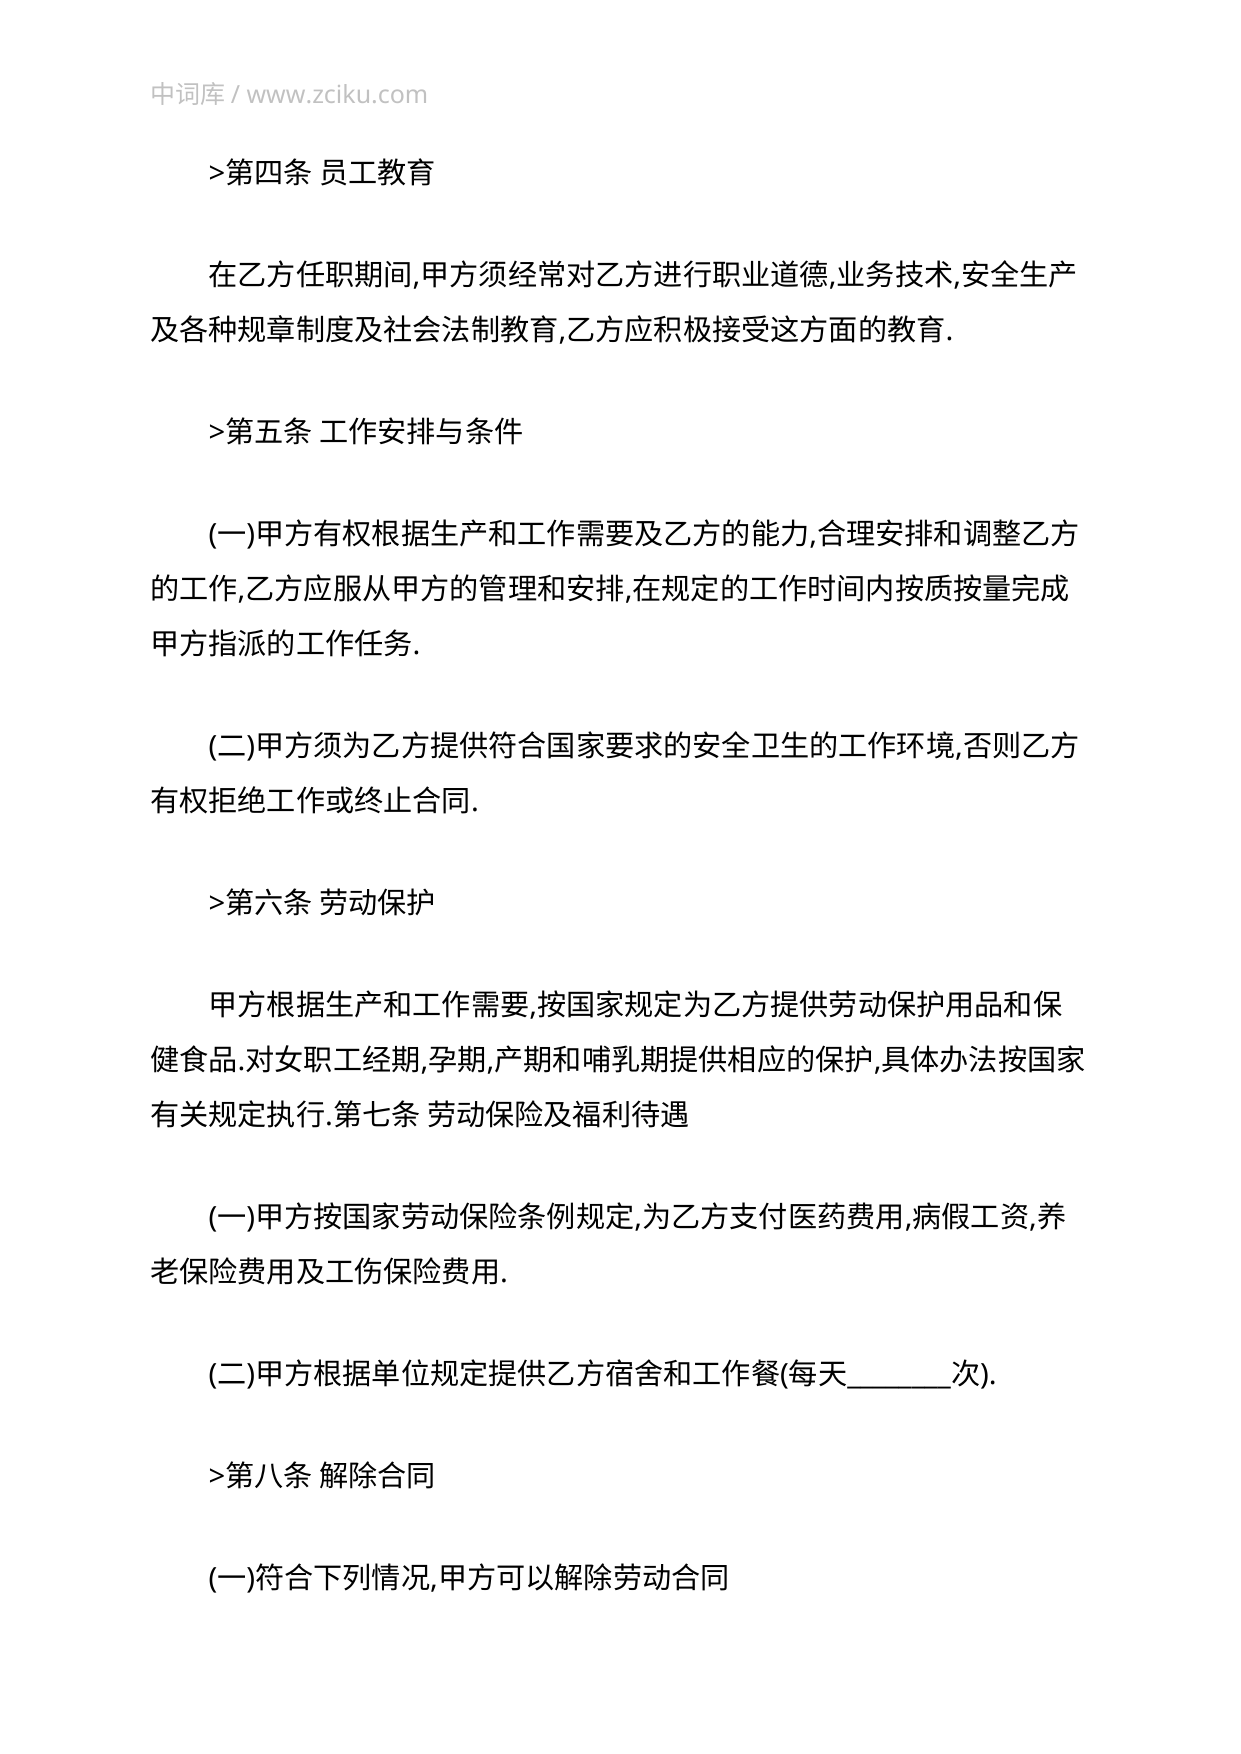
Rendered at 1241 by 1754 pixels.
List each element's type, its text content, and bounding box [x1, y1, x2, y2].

text >第六条 劳动保护 [150, 880, 1090, 922]
text >第八条 解除合同 [150, 1453, 1090, 1495]
text 在乙方任职期间,甲方须经常对乙方进行职业道德,业务技术,安全生产及各种规章制度及社会法制教育,乙方应积极接受这方面的教育. [150, 252, 1090, 349]
text (一)甲方按国家劳动保险条例规定,为乙方支付医药费用,病假工资,养老保险费用及工伤保险费用. [150, 1194, 1090, 1291]
text (一)符合下列情况,甲方可以解除劳动合同 [150, 1555, 1090, 1597]
text (一)甲方有权根据生产和工作需要及乙方的能力,合理安排和调整乙方的工作,乙方应服从甲方的管理和安排,在规定的工作时间内按质按量完成甲方指派的工作任务. [150, 511, 1090, 663]
text >第四条 员工教育 [150, 150, 1090, 192]
text >第五条 工作安排与条件 [150, 409, 1090, 451]
text (二)甲方根据单位规定提供乙方宿舍和工作餐(每天________次). [150, 1351, 1090, 1393]
text 甲方根据生产和工作需要,按国家规定为乙方提供劳动保护用品和保健食品.对女职工经期,孕期,产期和哺乳期提供相应的保护,具体办法按国家有关规定执行.第七条 劳动保险及福利待遇 [150, 982, 1090, 1134]
text (二)甲方须为乙方提供符合国家要求的安全卫生的工作环境,否则乙方有权拒绝工作或终止合同. [150, 723, 1090, 820]
